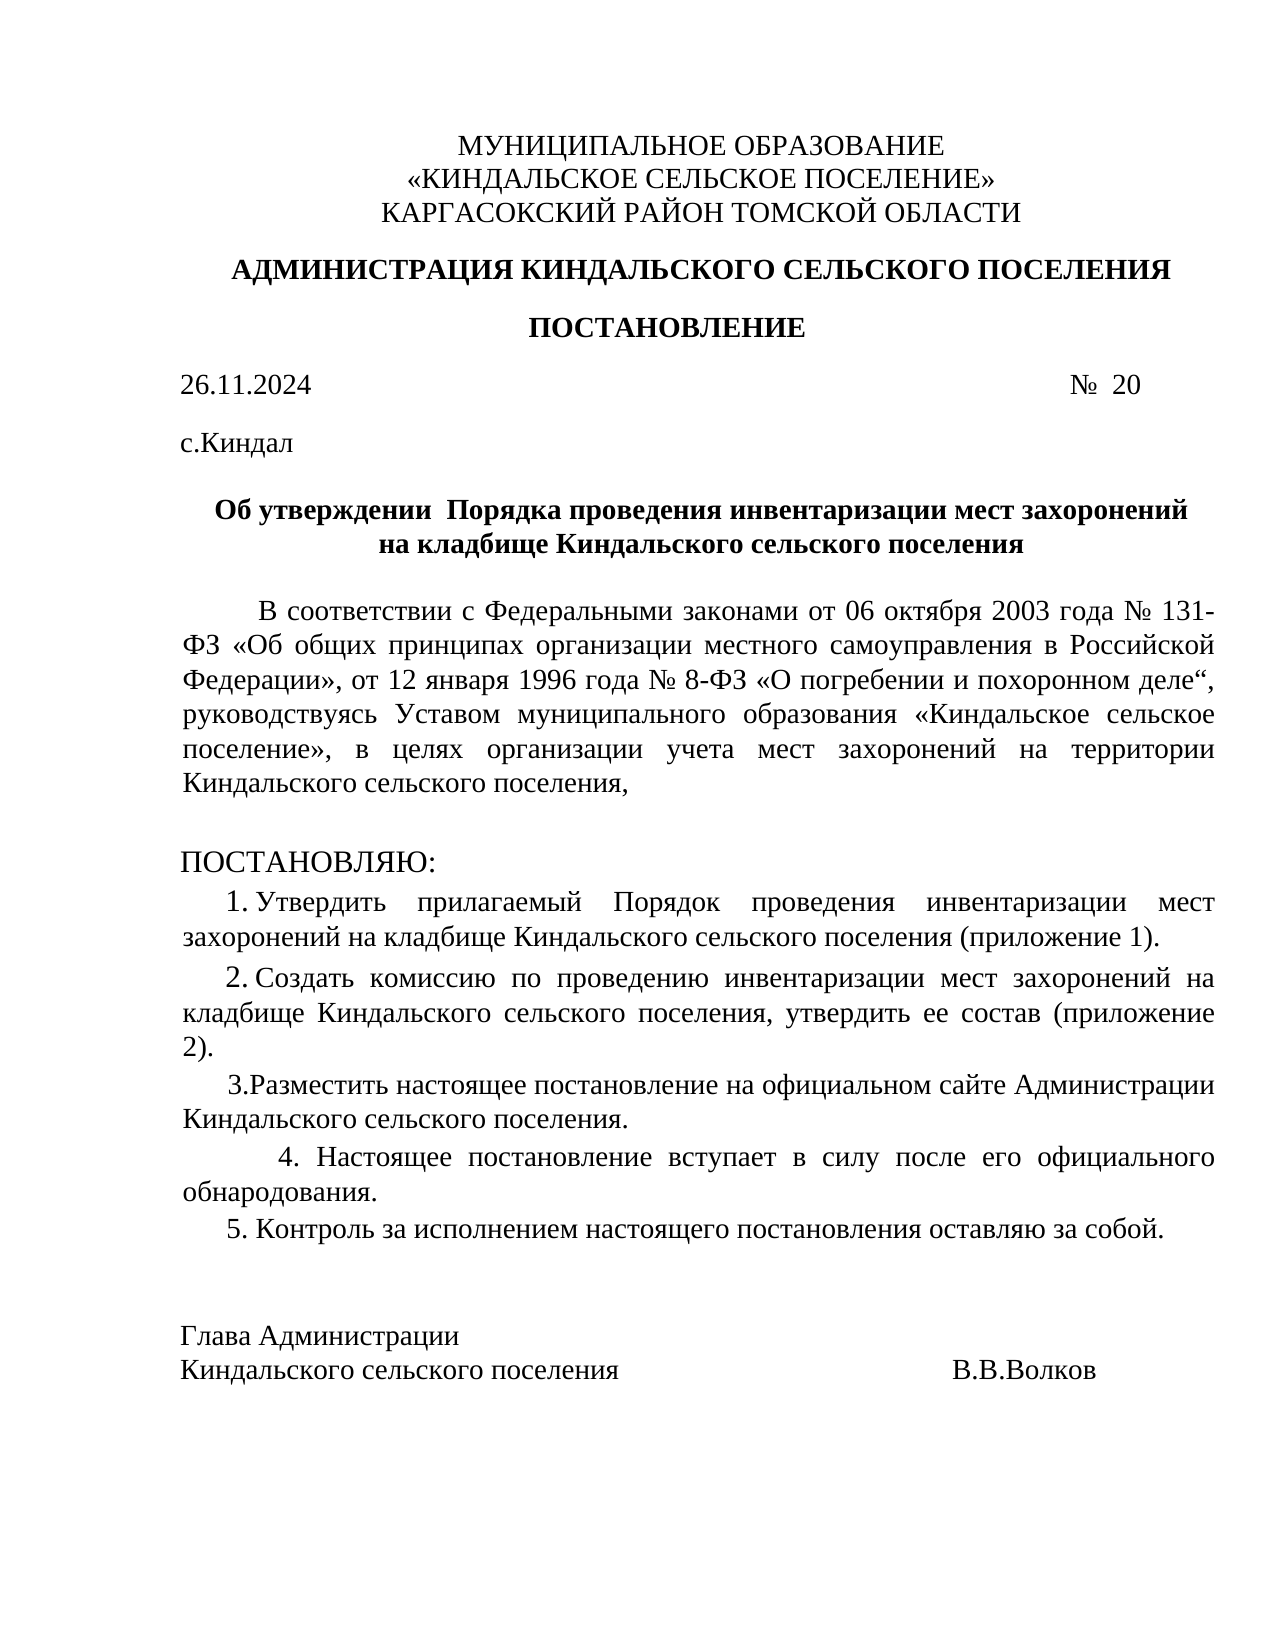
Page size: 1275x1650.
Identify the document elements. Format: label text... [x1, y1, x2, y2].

text КАРГАСОКСКИЙ РАЙОН ТОМСКОЙ ОБЛАСТИ [180, 195, 1222, 228]
text Киндальского сельского поселения В.В.Волков [180, 1352, 1222, 1385]
text Об утверждении Порядка проведения инвентаризации мест захоронений [180, 492, 1222, 526]
text 3.Разместить настоящее постановление на официальном сайте Администрации Киндальского сельского поселения. [182, 1067, 1216, 1135]
text ПОСТАНОВЛЯЮ: [180, 843, 1222, 879]
text Глава Администрации [180, 1318, 1222, 1352]
text АДМИНИСТРАЦИЯ КИНДАЛЬСКОГО СЕЛЬСКОГО ПОСЕЛЕНИЯ [180, 252, 1222, 286]
list Создать комиссию по проведению инвентаризации мест захоронений на кладбище Киндальского сельского поселения, утвердить ее состав (приложение 2). [182, 958, 1216, 1063]
text МУНИЦИПАЛЬНОЕ ОБРАЗОВАНИЕ [180, 128, 1222, 161]
text 5. Контроль за исполнением настоящего постановления оставляю за собой. [182, 1211, 1216, 1245]
list Утвердить прилагаемый Порядок проведения инвентаризации мест захоронений на кладбище Киндальского сельского поселения (приложение 1). [182, 882, 1216, 953]
text с.Киндал [180, 425, 1222, 459]
table_header ПОСТАНОВЛЕНИЕ [169, 310, 1166, 367]
text 4. Настоящее постановление вступает в силу после его официального обнародования. [182, 1139, 1216, 1207]
text 26.11.2024 № 20 [180, 367, 1222, 401]
text на кладбище Киндальского сельского поселения [180, 526, 1222, 559]
text В соответствии с Федеральными законами от 06 октября 2003 года № 131-ФЗ «Об общих принципах организации местного самоуправления в Российской Федерации», от 12 января 1996 года № 8-ФЗ «О погребении и похоронном деле“, руководствуясь Уставом муниципального образования «Киндальское сельское поселение», в целях организации учета мест захоронений на территории Киндальского сельского поселения, [182, 593, 1216, 799]
text «КИНДАЛЬСКОЕ СЕЛЬСКОЕ ПОСЕЛЕНИЕ» [180, 161, 1222, 195]
